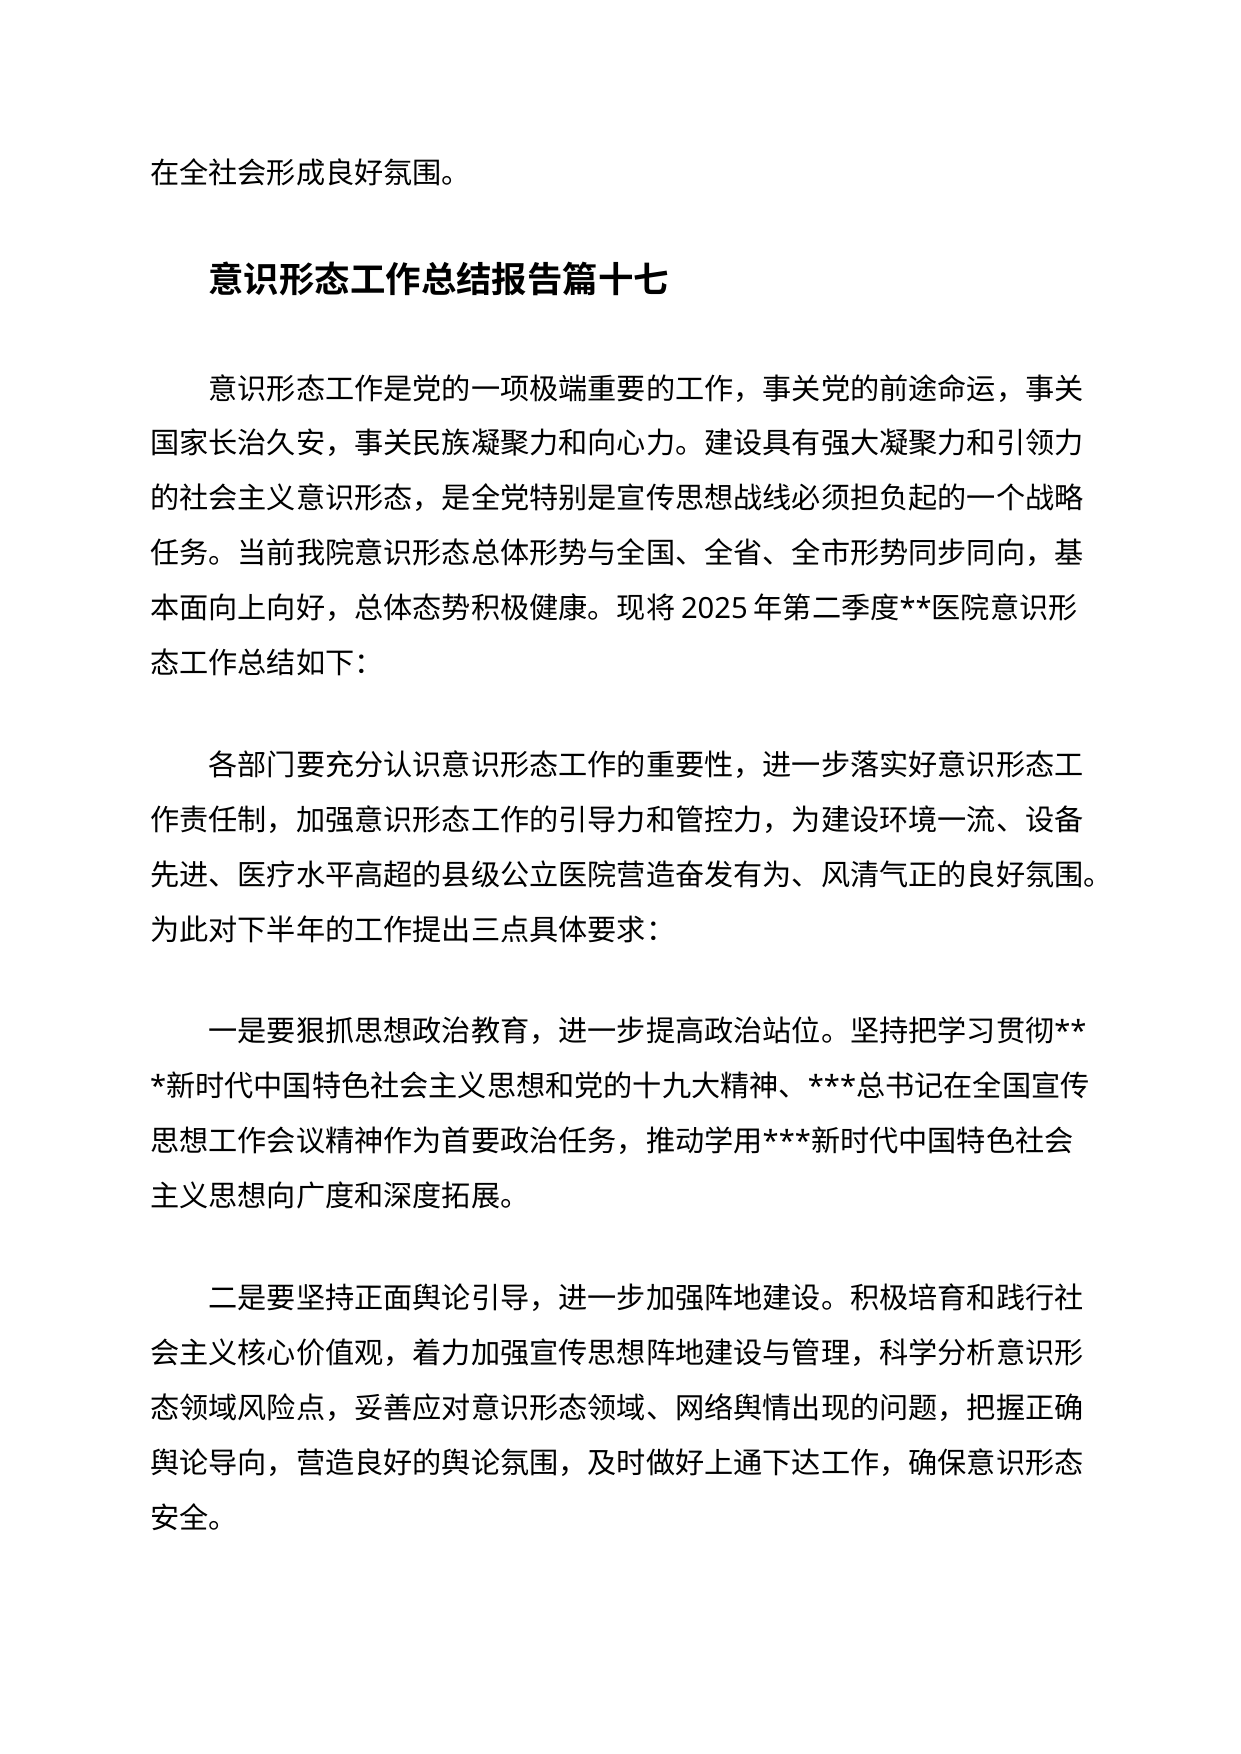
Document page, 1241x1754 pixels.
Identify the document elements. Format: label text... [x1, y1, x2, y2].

text 一是要狠抓思想政治教育，进一步提高政治站位。坚持把学习贯彻***新时代中国特色社会主义思想和党的十九大精神、***总书记在全国宣传思想工作会议精神作为首要政治任务，推动学用***新时代中国特色社会主义思想向广度和深度拓展。 [150, 1008, 1090, 1215]
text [150, 150, 1090, 192]
text 意识形态工作总结报告篇十七 [150, 252, 1090, 303]
text 各部门要充分认识意识形态工作的重要性，进一步落实好意识形态工作责任制，加强意识形态工作的引导力和管控力，为建设环境一流、设备先进、医疗水平高超的县级公立医院营造奋发有为、风清气正的良好氛围。为此对下半年的工作提出三点具体要求： [150, 742, 1090, 948]
text 意识形态工作是党的一项极端重要的工作，事关党的前途命运，事关国家长治久安，事关民族凝聚力和向心力。建设具有强大凝聚力和引领力的社会主义意识形态，是全党特别是宣传思想战线必须担负起的一个战略任务。当前我院意识形态总体形势与全国、全省、全市形势同步同向，基本面向上向好，总体态势积极健康。现将2025年第二季度**医院意识形态工作总结如下： [150, 365, 1090, 682]
text 二是要坚持正面舆论引导，进一步加强阵地建设。积极培育和践行社会主义核心价值观，着力加强宣传思想阵地建设与管理，科学分析意识形态领域风险点，妥善应对意识形态领域、网络舆情出现的问题，把握正确舆论导向，营造良好的舆论氛围，及时做好上通下达工作，确保意识形态安全。 [150, 1275, 1090, 1537]
